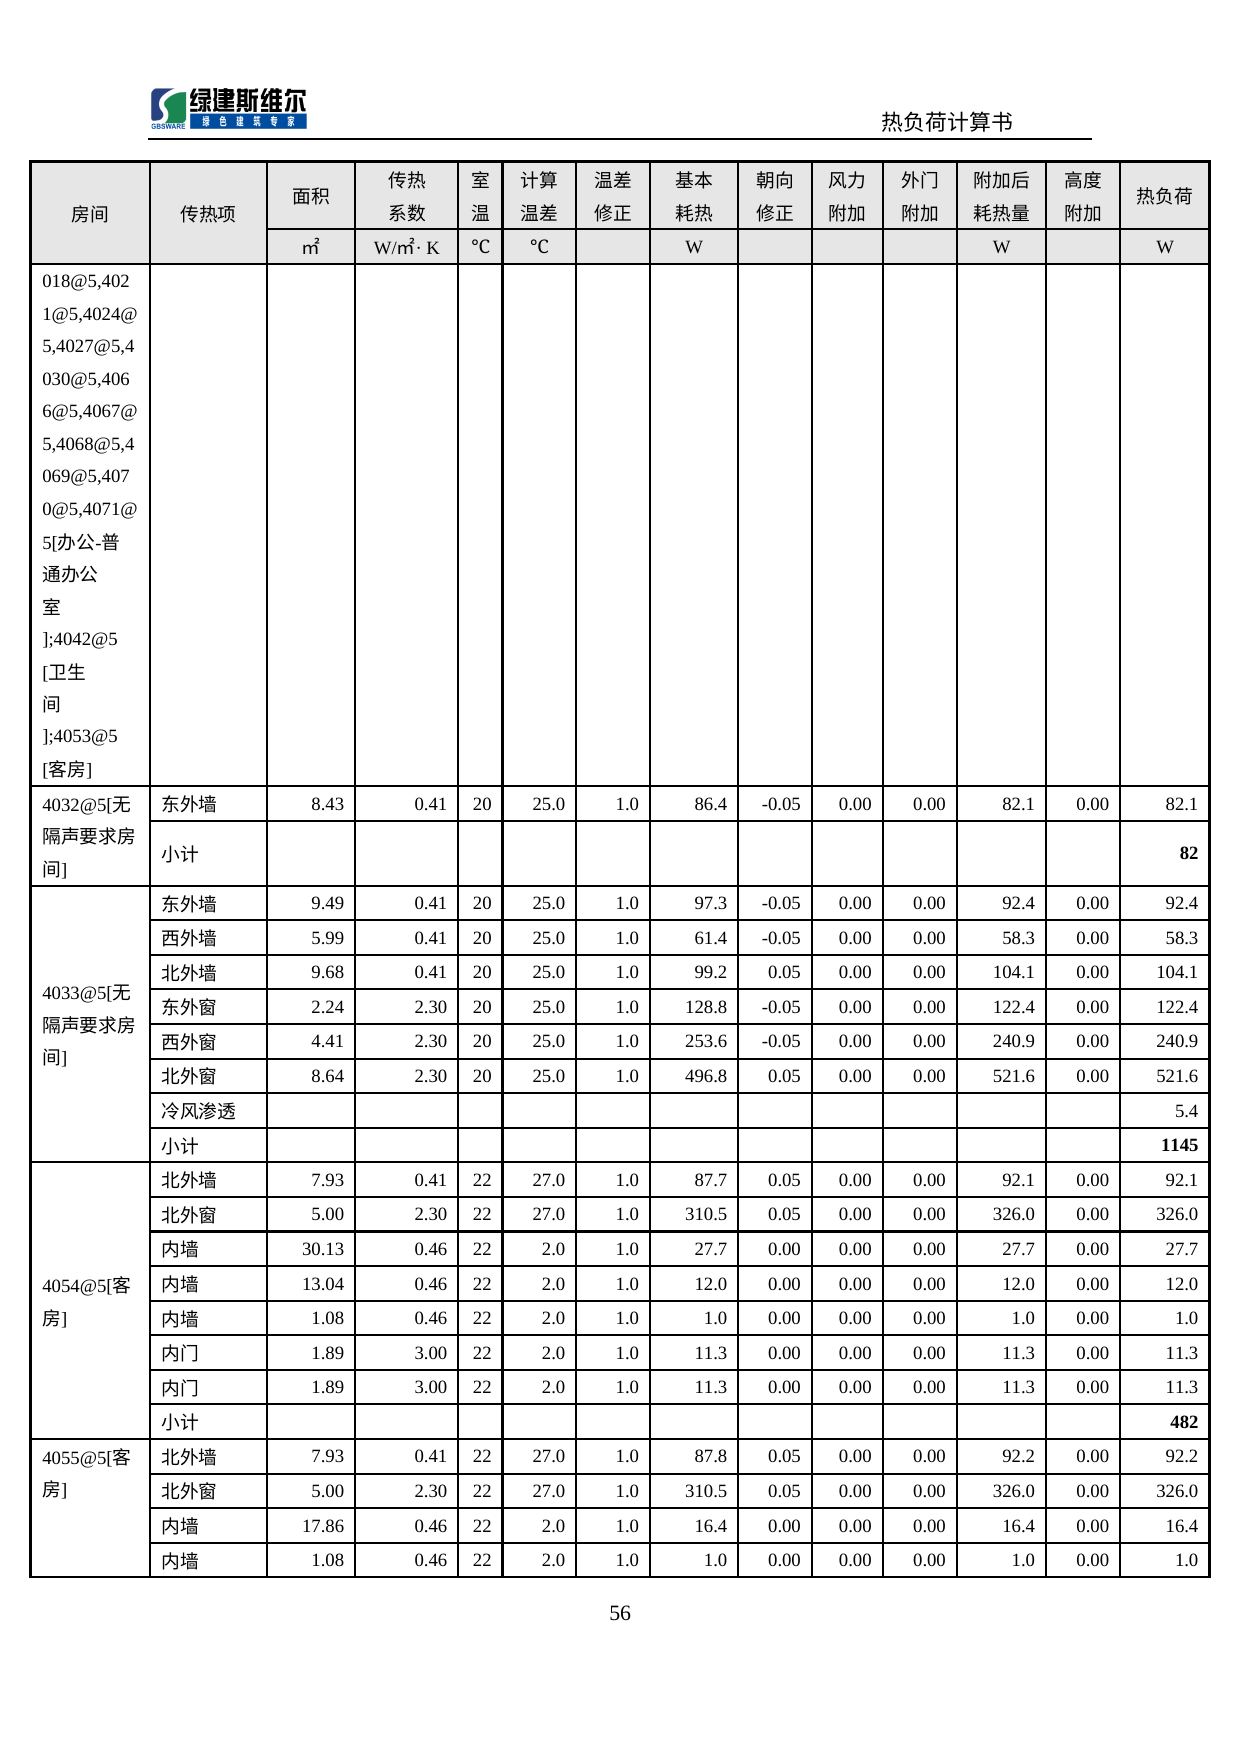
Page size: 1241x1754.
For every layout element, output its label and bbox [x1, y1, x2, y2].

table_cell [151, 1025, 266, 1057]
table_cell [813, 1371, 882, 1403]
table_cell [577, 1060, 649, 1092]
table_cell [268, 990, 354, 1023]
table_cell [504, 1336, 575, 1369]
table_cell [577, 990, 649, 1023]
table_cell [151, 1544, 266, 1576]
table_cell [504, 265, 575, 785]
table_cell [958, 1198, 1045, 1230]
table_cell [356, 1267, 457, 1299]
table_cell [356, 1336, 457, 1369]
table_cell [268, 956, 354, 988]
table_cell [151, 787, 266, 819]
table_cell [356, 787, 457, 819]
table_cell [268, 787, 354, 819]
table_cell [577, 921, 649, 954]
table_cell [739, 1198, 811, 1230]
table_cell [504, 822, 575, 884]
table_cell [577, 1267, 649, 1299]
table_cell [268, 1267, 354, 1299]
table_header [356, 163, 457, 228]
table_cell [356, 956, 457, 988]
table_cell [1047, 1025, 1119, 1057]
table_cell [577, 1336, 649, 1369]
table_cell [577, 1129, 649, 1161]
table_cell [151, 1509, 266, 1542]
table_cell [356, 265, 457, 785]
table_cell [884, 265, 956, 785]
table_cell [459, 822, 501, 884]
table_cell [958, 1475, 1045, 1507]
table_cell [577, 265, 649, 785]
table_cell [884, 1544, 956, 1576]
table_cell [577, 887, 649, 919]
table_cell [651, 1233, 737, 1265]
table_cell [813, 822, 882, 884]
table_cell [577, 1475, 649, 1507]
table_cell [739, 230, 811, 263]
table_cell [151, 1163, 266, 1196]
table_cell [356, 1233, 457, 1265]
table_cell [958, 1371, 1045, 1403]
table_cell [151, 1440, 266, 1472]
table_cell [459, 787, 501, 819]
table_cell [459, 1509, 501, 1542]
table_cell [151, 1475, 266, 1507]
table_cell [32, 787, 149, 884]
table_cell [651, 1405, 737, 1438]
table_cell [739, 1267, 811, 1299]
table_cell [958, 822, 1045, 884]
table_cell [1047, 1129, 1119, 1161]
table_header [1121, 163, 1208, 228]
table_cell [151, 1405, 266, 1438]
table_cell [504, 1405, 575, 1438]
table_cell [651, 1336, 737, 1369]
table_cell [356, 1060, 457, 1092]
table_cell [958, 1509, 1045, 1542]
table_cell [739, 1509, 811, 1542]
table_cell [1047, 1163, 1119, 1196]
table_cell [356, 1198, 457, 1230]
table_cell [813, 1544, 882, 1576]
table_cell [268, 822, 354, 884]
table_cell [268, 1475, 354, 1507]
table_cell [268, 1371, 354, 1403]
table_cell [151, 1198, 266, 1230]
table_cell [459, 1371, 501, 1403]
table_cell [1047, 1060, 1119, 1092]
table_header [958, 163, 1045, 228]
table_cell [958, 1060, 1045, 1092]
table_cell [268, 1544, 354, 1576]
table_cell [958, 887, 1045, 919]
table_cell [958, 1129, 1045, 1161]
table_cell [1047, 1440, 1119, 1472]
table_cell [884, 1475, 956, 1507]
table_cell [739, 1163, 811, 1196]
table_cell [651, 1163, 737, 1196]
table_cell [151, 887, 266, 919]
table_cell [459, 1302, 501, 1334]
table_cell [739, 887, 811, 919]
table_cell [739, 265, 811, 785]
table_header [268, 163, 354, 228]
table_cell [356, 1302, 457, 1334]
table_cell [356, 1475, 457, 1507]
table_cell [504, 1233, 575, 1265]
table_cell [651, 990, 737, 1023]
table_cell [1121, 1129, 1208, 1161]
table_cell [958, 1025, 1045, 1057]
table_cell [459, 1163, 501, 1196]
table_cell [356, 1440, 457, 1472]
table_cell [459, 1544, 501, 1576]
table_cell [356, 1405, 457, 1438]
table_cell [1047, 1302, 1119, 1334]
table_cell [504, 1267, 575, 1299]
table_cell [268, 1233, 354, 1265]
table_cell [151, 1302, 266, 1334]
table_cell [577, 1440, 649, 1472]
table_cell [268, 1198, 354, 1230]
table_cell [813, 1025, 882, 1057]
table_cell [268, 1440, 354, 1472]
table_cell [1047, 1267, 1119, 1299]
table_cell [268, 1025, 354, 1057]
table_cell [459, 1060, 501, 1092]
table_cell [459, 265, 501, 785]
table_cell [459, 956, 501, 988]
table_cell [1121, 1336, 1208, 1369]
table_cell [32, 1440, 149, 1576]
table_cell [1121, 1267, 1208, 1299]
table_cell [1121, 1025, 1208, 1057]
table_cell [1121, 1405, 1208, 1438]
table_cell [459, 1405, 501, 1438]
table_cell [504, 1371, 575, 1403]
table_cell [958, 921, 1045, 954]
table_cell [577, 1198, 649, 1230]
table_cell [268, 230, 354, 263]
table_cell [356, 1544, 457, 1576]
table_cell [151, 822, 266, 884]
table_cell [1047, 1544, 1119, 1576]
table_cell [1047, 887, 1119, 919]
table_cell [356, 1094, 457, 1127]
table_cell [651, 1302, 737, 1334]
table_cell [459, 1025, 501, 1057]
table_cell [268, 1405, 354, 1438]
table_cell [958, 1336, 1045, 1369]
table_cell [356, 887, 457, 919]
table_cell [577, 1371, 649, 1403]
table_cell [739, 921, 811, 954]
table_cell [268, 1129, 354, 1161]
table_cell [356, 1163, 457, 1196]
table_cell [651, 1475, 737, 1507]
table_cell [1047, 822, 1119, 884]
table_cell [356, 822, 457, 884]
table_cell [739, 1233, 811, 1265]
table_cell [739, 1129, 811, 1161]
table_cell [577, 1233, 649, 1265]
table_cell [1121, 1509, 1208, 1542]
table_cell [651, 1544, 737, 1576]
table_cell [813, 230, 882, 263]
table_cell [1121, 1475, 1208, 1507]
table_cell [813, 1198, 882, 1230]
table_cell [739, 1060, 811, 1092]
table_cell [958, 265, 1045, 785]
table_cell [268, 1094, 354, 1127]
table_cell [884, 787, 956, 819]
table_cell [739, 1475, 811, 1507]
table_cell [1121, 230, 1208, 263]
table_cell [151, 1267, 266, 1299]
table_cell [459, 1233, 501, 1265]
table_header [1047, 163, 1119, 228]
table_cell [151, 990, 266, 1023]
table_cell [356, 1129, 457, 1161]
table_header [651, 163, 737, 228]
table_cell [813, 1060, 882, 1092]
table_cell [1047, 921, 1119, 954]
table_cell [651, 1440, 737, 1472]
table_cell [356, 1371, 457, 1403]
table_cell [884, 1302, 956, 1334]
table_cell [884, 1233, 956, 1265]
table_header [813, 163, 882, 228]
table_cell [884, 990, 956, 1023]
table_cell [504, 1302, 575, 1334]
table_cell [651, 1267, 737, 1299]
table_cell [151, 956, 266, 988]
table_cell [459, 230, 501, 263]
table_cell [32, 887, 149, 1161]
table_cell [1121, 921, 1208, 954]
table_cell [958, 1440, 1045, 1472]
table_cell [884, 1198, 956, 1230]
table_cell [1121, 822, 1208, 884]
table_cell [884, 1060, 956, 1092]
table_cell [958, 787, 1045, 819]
picture [147, 88, 308, 130]
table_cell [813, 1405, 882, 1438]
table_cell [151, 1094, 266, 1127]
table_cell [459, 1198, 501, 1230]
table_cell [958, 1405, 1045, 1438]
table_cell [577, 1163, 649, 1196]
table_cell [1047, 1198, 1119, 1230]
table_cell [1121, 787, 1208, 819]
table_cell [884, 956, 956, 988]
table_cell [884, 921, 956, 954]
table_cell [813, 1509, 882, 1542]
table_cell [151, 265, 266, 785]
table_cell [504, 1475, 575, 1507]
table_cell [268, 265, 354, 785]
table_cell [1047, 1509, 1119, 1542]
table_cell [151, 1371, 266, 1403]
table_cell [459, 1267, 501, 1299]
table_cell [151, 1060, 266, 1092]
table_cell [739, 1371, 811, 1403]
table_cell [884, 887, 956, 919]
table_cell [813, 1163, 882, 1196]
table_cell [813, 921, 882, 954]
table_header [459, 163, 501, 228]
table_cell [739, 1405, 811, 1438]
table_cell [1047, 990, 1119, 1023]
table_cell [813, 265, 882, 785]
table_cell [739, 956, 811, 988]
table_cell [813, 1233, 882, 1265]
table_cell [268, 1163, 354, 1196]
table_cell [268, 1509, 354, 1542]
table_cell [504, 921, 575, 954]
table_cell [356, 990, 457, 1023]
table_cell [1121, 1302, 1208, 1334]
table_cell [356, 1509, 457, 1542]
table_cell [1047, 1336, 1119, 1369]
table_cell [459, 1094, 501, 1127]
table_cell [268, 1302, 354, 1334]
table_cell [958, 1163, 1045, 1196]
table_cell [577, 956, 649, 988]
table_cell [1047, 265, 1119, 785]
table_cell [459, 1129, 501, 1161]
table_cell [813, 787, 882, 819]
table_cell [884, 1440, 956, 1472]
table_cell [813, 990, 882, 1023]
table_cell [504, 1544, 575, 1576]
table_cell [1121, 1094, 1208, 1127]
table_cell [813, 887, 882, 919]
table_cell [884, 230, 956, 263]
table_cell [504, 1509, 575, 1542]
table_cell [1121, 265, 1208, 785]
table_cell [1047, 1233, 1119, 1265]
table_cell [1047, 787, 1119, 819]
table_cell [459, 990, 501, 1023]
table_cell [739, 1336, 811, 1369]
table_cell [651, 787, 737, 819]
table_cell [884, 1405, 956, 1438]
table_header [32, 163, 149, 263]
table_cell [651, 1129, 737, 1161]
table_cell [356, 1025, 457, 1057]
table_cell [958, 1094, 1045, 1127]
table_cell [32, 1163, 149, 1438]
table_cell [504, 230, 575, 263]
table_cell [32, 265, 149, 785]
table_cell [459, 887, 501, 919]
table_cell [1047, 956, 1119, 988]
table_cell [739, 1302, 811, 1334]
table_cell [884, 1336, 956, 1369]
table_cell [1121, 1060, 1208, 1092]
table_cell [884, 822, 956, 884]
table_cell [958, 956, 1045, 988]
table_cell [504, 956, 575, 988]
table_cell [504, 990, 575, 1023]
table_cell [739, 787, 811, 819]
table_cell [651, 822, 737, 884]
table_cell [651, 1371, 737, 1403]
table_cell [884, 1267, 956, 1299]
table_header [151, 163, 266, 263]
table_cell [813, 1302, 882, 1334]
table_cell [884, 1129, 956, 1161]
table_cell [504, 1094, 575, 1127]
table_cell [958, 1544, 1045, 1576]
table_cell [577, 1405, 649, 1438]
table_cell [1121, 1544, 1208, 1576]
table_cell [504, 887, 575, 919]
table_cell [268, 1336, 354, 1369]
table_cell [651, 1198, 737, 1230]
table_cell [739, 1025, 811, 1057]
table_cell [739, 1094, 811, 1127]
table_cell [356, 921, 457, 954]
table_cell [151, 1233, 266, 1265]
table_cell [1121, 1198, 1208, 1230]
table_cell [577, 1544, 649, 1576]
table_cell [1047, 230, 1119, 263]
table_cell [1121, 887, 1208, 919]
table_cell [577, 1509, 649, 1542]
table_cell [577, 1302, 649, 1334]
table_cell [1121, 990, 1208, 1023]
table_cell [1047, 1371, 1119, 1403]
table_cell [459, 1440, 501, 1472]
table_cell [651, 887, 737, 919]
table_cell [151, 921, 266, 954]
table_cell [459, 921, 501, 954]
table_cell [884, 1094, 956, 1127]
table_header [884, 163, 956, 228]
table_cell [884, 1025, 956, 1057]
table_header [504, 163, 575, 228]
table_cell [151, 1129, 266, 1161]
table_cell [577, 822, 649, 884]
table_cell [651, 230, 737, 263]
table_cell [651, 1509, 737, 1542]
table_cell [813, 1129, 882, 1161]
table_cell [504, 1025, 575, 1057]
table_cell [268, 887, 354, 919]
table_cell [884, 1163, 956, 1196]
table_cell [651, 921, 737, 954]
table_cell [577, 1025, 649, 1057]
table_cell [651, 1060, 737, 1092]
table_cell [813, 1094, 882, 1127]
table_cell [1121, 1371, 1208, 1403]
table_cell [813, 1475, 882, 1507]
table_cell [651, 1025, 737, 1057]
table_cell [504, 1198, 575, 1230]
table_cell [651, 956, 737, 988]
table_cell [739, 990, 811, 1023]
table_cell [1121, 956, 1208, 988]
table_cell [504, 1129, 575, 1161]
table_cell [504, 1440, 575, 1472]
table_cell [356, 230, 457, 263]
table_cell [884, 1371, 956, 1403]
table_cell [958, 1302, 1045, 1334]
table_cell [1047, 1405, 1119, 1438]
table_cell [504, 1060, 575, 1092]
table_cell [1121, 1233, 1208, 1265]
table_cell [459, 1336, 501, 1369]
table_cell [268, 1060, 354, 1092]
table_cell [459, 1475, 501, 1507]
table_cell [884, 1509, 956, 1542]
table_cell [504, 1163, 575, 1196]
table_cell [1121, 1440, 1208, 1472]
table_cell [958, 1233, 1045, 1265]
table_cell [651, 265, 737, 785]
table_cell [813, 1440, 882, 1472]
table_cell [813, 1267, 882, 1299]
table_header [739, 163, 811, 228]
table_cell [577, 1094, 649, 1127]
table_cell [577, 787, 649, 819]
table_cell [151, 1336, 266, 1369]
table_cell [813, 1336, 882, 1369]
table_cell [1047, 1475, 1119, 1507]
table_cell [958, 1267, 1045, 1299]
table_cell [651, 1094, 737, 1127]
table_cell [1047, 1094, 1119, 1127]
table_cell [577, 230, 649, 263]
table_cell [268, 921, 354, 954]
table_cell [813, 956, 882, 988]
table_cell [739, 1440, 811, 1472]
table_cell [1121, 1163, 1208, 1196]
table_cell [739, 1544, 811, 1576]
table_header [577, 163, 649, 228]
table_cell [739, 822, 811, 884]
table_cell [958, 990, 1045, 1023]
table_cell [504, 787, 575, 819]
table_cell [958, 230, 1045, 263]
